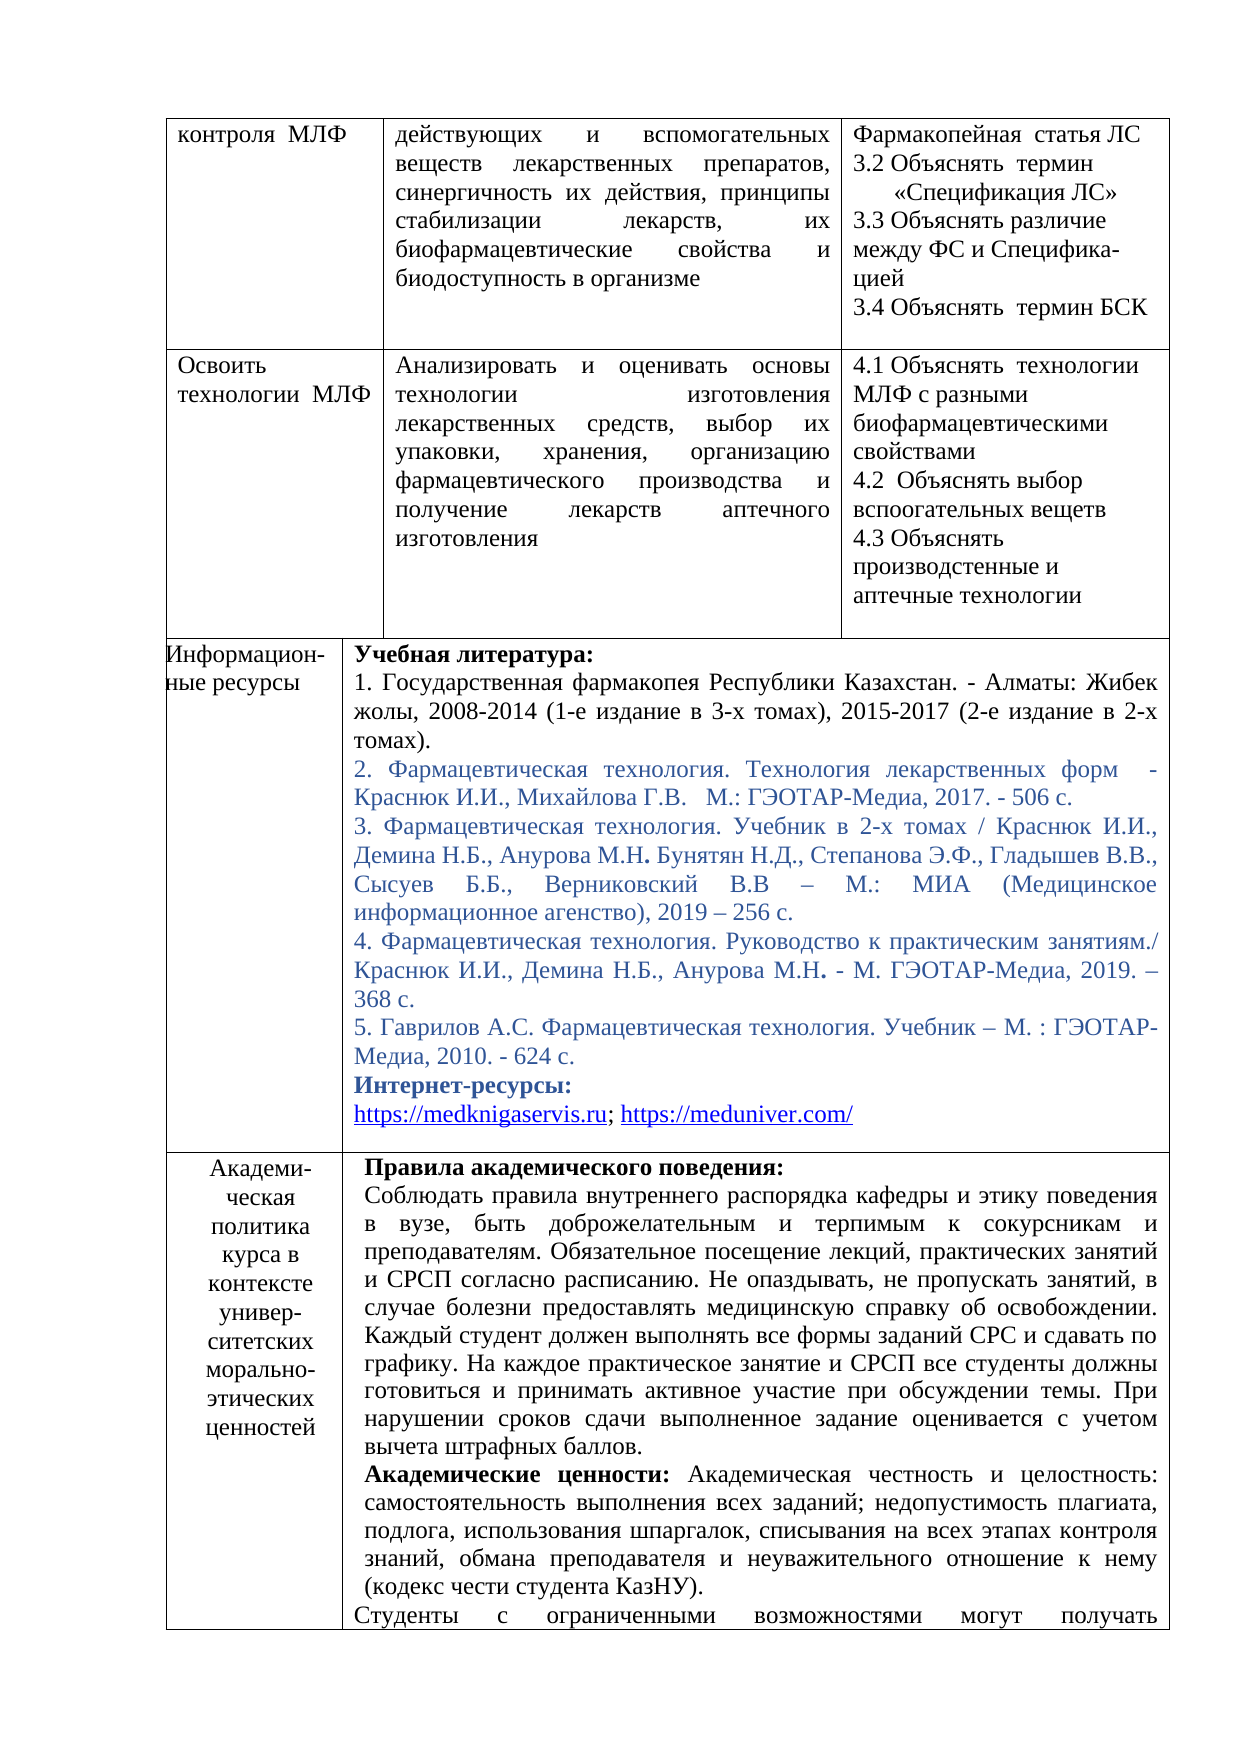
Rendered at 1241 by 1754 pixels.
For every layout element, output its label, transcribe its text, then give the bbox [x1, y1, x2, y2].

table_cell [167, 1153, 342, 1629]
table_cell Освоить технологии МЛФ [167, 350, 383, 638]
table_cell Анализировать и оценивать основы технологии изготовления лекарственных средств, выбор их упаковки, хранения, организацию фармацевтического производства и получение лекарств аптечного изготовления [384, 350, 841, 638]
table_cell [167, 119, 383, 349]
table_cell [842, 119, 1169, 349]
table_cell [343, 1153, 1169, 1629]
table_cell Информацион-ные ресурсы [167, 639, 342, 1152]
table_cell Учебная литература: 1. Государственная фармакопея Республики Казахстан. - Алматы: Жибек жолы, 2008-2014 (1-е издание в 3-х томах), 2015-2017 (2-е издание в 2-х томах). 2. Фармацевтическая технология. Технология лекарственных форм - Краснюк И.И., Михайлова Г.В. М.: ГЭОТАР-Медиа, 2017. - 506 с. 3. Фармацевтическая технология. Учебник в 2-х томах / Краснюк И.И., Демина Н.Б., Анурова М.Н. Бунятян Н.Д., Степанова Э.Ф., Гладышев В.В., Сысуев Б.Б., Верниковский В.В – М.: МИА (Медицинское информационное агенство), 2019 – 256 с. 4. Фармацевтическая технология. Руководство к практическим занятиям./ Краснюк И.И., Демина Н.Б., Анурова М.Н. - М. ГЭОТАР-Медиа, 2019. – 368 с. 5. Гаврилов А.С. Фармацевтическая технология. Учебник – М. : ГЭОТАР-Медиа, 2010. - 624 с. Интернет-ресурсы: https://medknigaservis.ru; https://meduniver.com/ [343, 639, 1169, 1152]
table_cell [384, 119, 841, 349]
table_cell 4.1 Объяснять технологии МЛФ с разными биофармацевтическими свойствами 4.2 Объяснять выбор вспоогательных вещетв 4.3 Объяснять производстенные и аптечные технологии [842, 350, 1169, 638]
